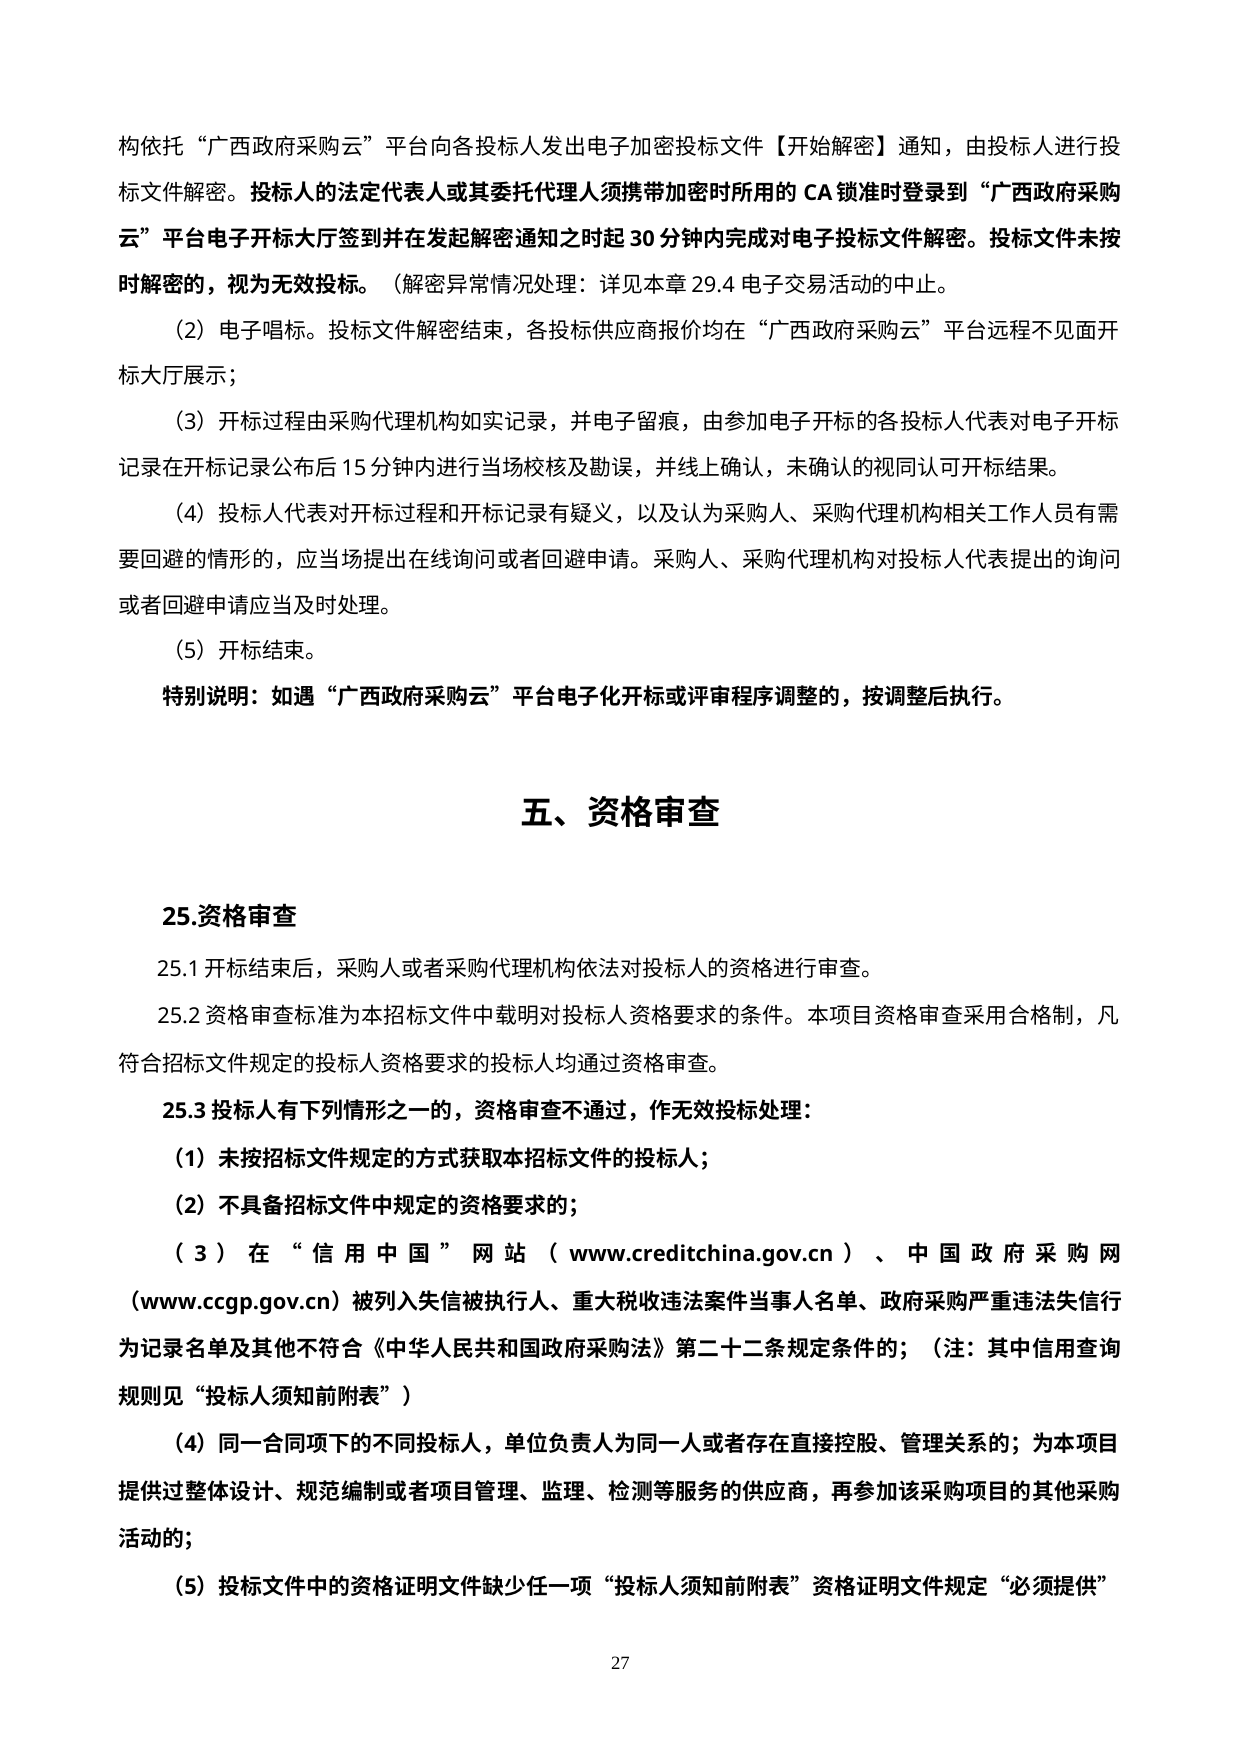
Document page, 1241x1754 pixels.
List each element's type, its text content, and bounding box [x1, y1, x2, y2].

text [118, 1569, 1122, 1601]
subtitle 25.2资格审查标准为本招标文件中载明对投标人资格要求的条件。本项目资格审查采用合格制，凡符合招标文件规定的投标人资格要求的投标人均通过资格审查。 [118, 998, 1122, 1077]
text （1）未按招标文件规定的方式获取本招标文件的投标人； [118, 1141, 1122, 1173]
text （2）电子唱标。投标文件解密结束，各投标供应商报价均在“广西政府采购云”平台远程不见面开标大厅展示； [118, 301, 1122, 393]
text 特别说明：如遇“广西政府采购云”平台电子化开标或评审程序调整的，按调整后执行。 [118, 668, 1122, 714]
text （4）投标人代表对开标过程和开标记录有疑义，以及认为采购人、采购代理机构相关工作人员有需要回避的情形的，应当场提出在线询问或者回避申请。采购人、采购代理机构对投标人代表提出的询问或者回避申请应当及时处理。 [118, 485, 1122, 622]
subtitle 25.1开标结束后，采购人或者采购代理机构依法对投标人的资格进行审查。 [118, 951, 1122, 982]
subtitle 25.3 投标人有下列情形之一的，资格审查不通过，作无效投标处理： [118, 1093, 1122, 1125]
subtitle 五、资格审查 [118, 786, 1122, 834]
subtitle 25.资格审查 [162, 896, 1122, 932]
text （4）同一合同项下的不同投标人，单位负责人为同一人或者存在直接控股、管理关系的；为本项目提供过整体设计、规范编制或者项目管理、监理、检测等服务的供应商，再参加该采购项目的其他采购活动的； [118, 1426, 1122, 1553]
text （5）开标结束。 [118, 622, 1122, 668]
text （2）不具备招标文件中规定的资格要求的； [118, 1188, 1122, 1220]
text （3）开标过程由采购代理机构如实记录，并电子留痕，由参加电子开标的各投标人代表对电子开标记录在开标记录公布后15分钟内进行当场校核及勘误，并线上确认，未确认的视同认可开标结果。 [118, 393, 1122, 485]
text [118, 118, 1122, 301]
text （3）在“信用中国”网站（www.creditchina.gov.cn）、中国政府采购网（www.ccgp.gov.cn）被列入失信被执行人、重大税收违法案件当事人名单、政府采购严重违法失信行为记录名单及其他不符合《中华人民共和国政府采购法》第二十二条规定条件的；（注：其中信用查询规则见“投标人须知前附表”） [118, 1236, 1122, 1410]
